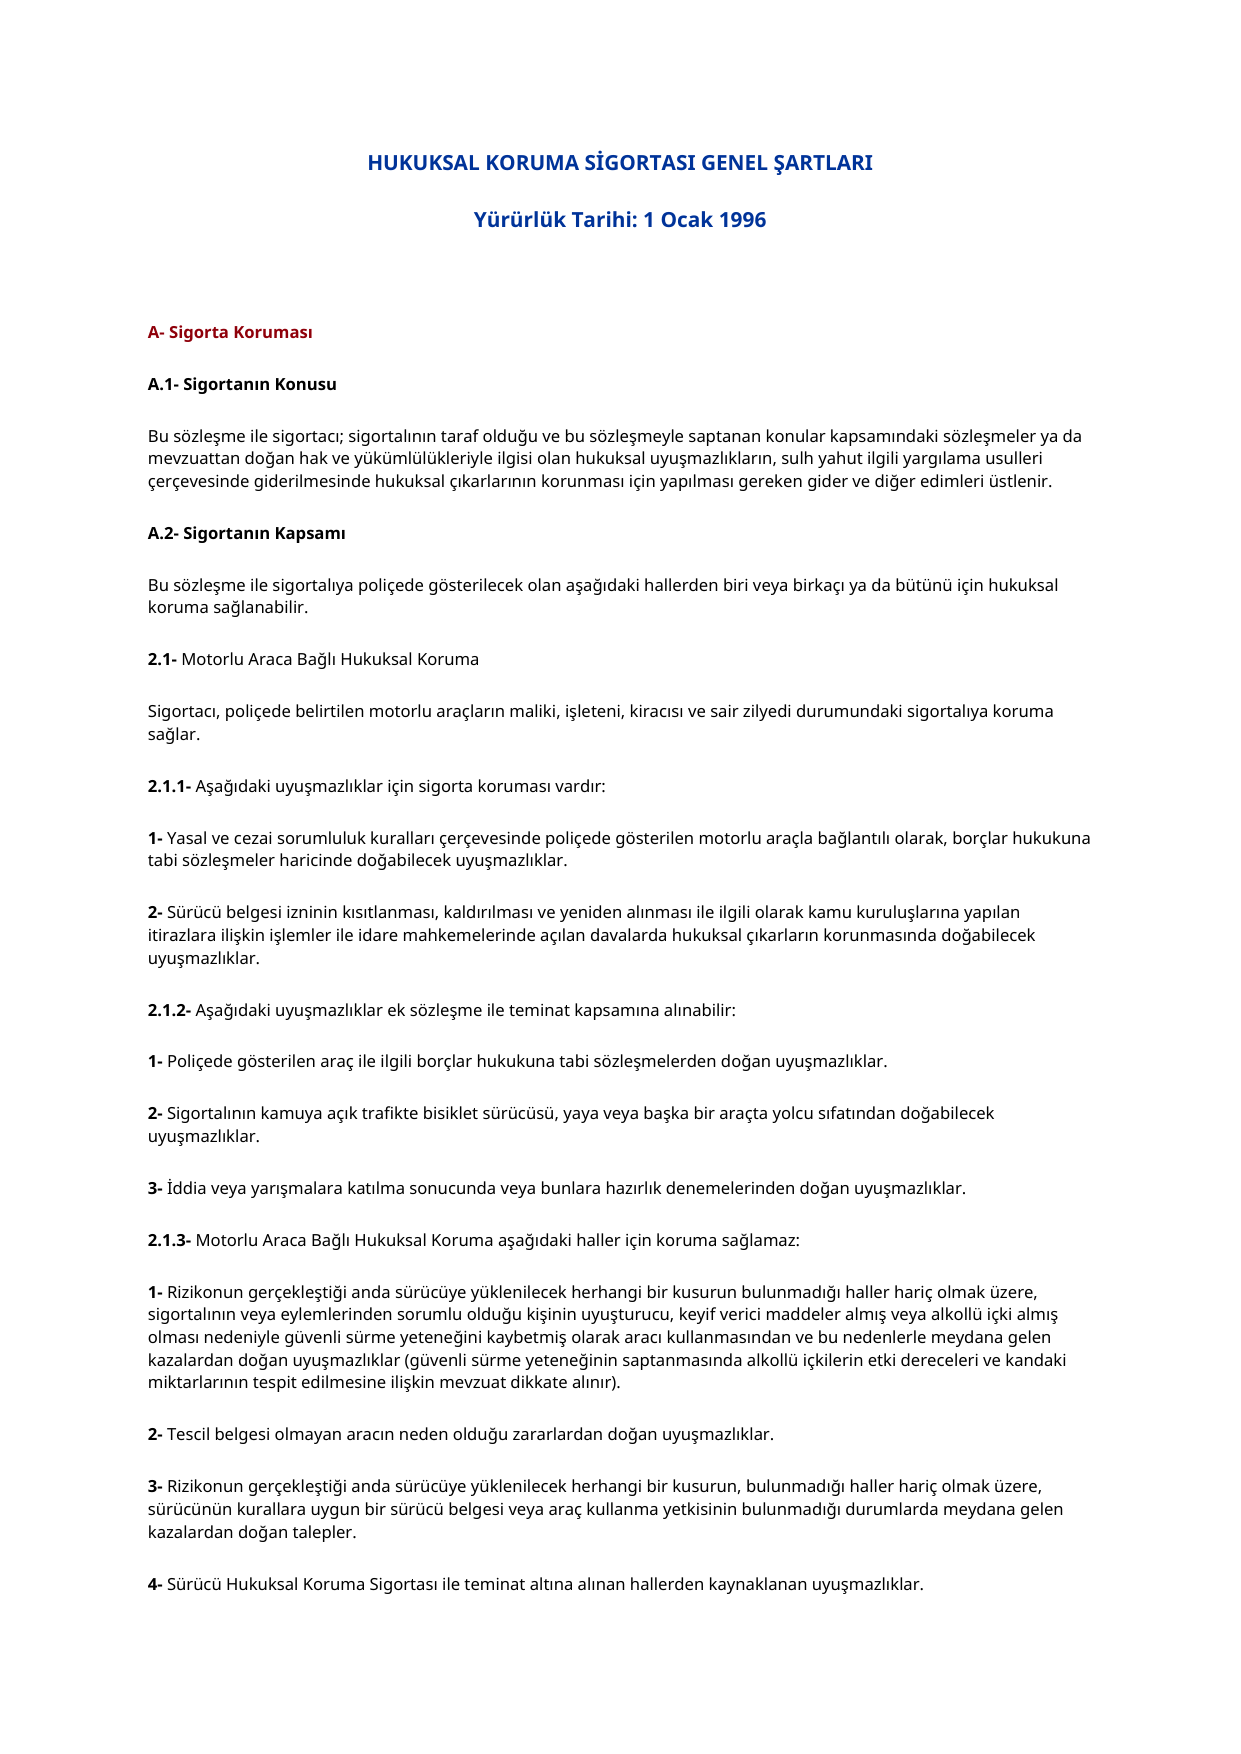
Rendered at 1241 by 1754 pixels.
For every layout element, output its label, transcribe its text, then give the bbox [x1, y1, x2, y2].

text 3- Rizikonun gerçekleştiği anda sürücüye yüklenilecek herhangi bir kusurun, bulunmadığı haller hariç olmak üzere, sürücünün kurallara uygun bir sürücü belgesi veya araç kullanma yetkisinin bulunmadığı durumlarda meydana gelen kazalardan doğan talepler. [148, 1475, 1093, 1543]
text A- Sigorta Koruması [148, 320, 1093, 343]
text Yürürlük Tarihi: 1 Ocak 1996 [148, 205, 1093, 234]
text 4- Sürücü Hukuksal Koruma Sigortası ile teminat altına alınan hallerden kaynaklanan uyuşmazlıklar. [148, 1572, 1093, 1595]
text Bu sözleşme ile sigortacı; sigortalının taraf olduğu ve bu sözleşmeyle saptanan konular kapsamındaki sözleşmeler ya da mevzuattan doğan hak ve yükümlülükleriyle ilgisi olan hukuksal uyuşmazlıkların, sulh yahut ilgili yargılama usulleri çerçevesinde giderilmesinde hukuksal çıkarlarının korunması için yapılması gereken gider ve diğer edimleri üstlenir. [148, 424, 1093, 492]
text 2- Sigortalının kamuya açık trafikte bisiklet sürücüsü, yaya veya başka bir araçta yolcu sıfatından doğabilecek uyuşmazlıklar. [148, 1102, 1093, 1147]
text 2.1.3- Motorlu Araca Bağlı Hukuksal Koruma aşağıdaki haller için koruma sağlamaz: [148, 1228, 1093, 1251]
text 1- Rizikonun gerçekleştiği anda sürücüye yüklenilecek herhangi bir kusurun bulunmadığı haller hariç olmak üzere, sigortalının veya eylemlerinden sorumlu olduğu kişinin uyuşturucu, keyif verici maddeler almış veya alkollü içki almış olması nedeniyle güvenli sürme yeteneğini kaybetmiş olarak aracı kullanmasından ve bu nedenlerle meydana gelen kazalardan doğan uyuşmazlıklar (güvenli sürme yeteneğinin saptanmasında alkollü içkilerin etki dereceleri ve kandaki miktarlarının tespit edilmesine ilişkin mevzuat dikkate alınır). [148, 1280, 1093, 1394]
text 2- Tescil belgesi olmayan aracın neden olduğu zararlardan doğan uyuşmazlıklar. [148, 1423, 1093, 1446]
text 2.1.2- Aşağıdaki uyuşmazlıklar ek sözleşme ile teminat kapsamına alınabilir: [148, 998, 1093, 1021]
text 1- Yasal ve cezai sorumluluk kuralları çerçevesinde poliçede gösterilen motorlu araçla bağlantılı olarak, borçlar hukukuna tabi sözleşmeler haricinde doğabilecek uyuşmazlıklar. [148, 826, 1093, 872]
text 2.1- Motorlu Araca Bağlı Hukuksal Koruma [148, 648, 1093, 671]
text 2- Sürücü belgesi izninin kısıtlanması, kaldırılması ve yeniden alınması ile ilgili olarak kamu kuruluşlarına yapılan itirazlara ilişkin işlemler ile idare mahkemelerinde açılan davalarda hukuksal çıkarların korunmasında doğabilecek uyuşmazlıklar. [148, 901, 1093, 969]
text 2.1.1- Aşağıdaki uyuşmazlıklar için sigorta koruması vardır: [148, 774, 1093, 797]
text A.2- Sigortanın Kapsamı [148, 521, 1093, 544]
text 1- Poliçede gösterilen araç ile ilgili borçlar hukukuna tabi sözleşmelerden doğan uyuşmazlıklar. [148, 1050, 1093, 1073]
text Sigortacı, poliçede belirtilen motorlu araçların maliki, işleteni, kiracısı ve sair zilyedi durumundaki sigortalıya koruma sağlar. [148, 700, 1093, 745]
text 3- İddia veya yarışmalara katılma sonucunda veya bunlara hazırlık denemelerinden doğan uyuşmazlıklar. [148, 1176, 1093, 1199]
text HUKUKSAL KORUMA SİGORTASI GENEL ŞARTLARI [148, 148, 1093, 176]
text Bu sözleşme ile sigortalıya poliçede gösterilecek olan aşağıdaki hallerden biri veya birkaçı ya da bütünü için hukuksal koruma sağlanabilir. [148, 573, 1093, 619]
text A.1- Sigortanın Konusu [148, 372, 1093, 395]
